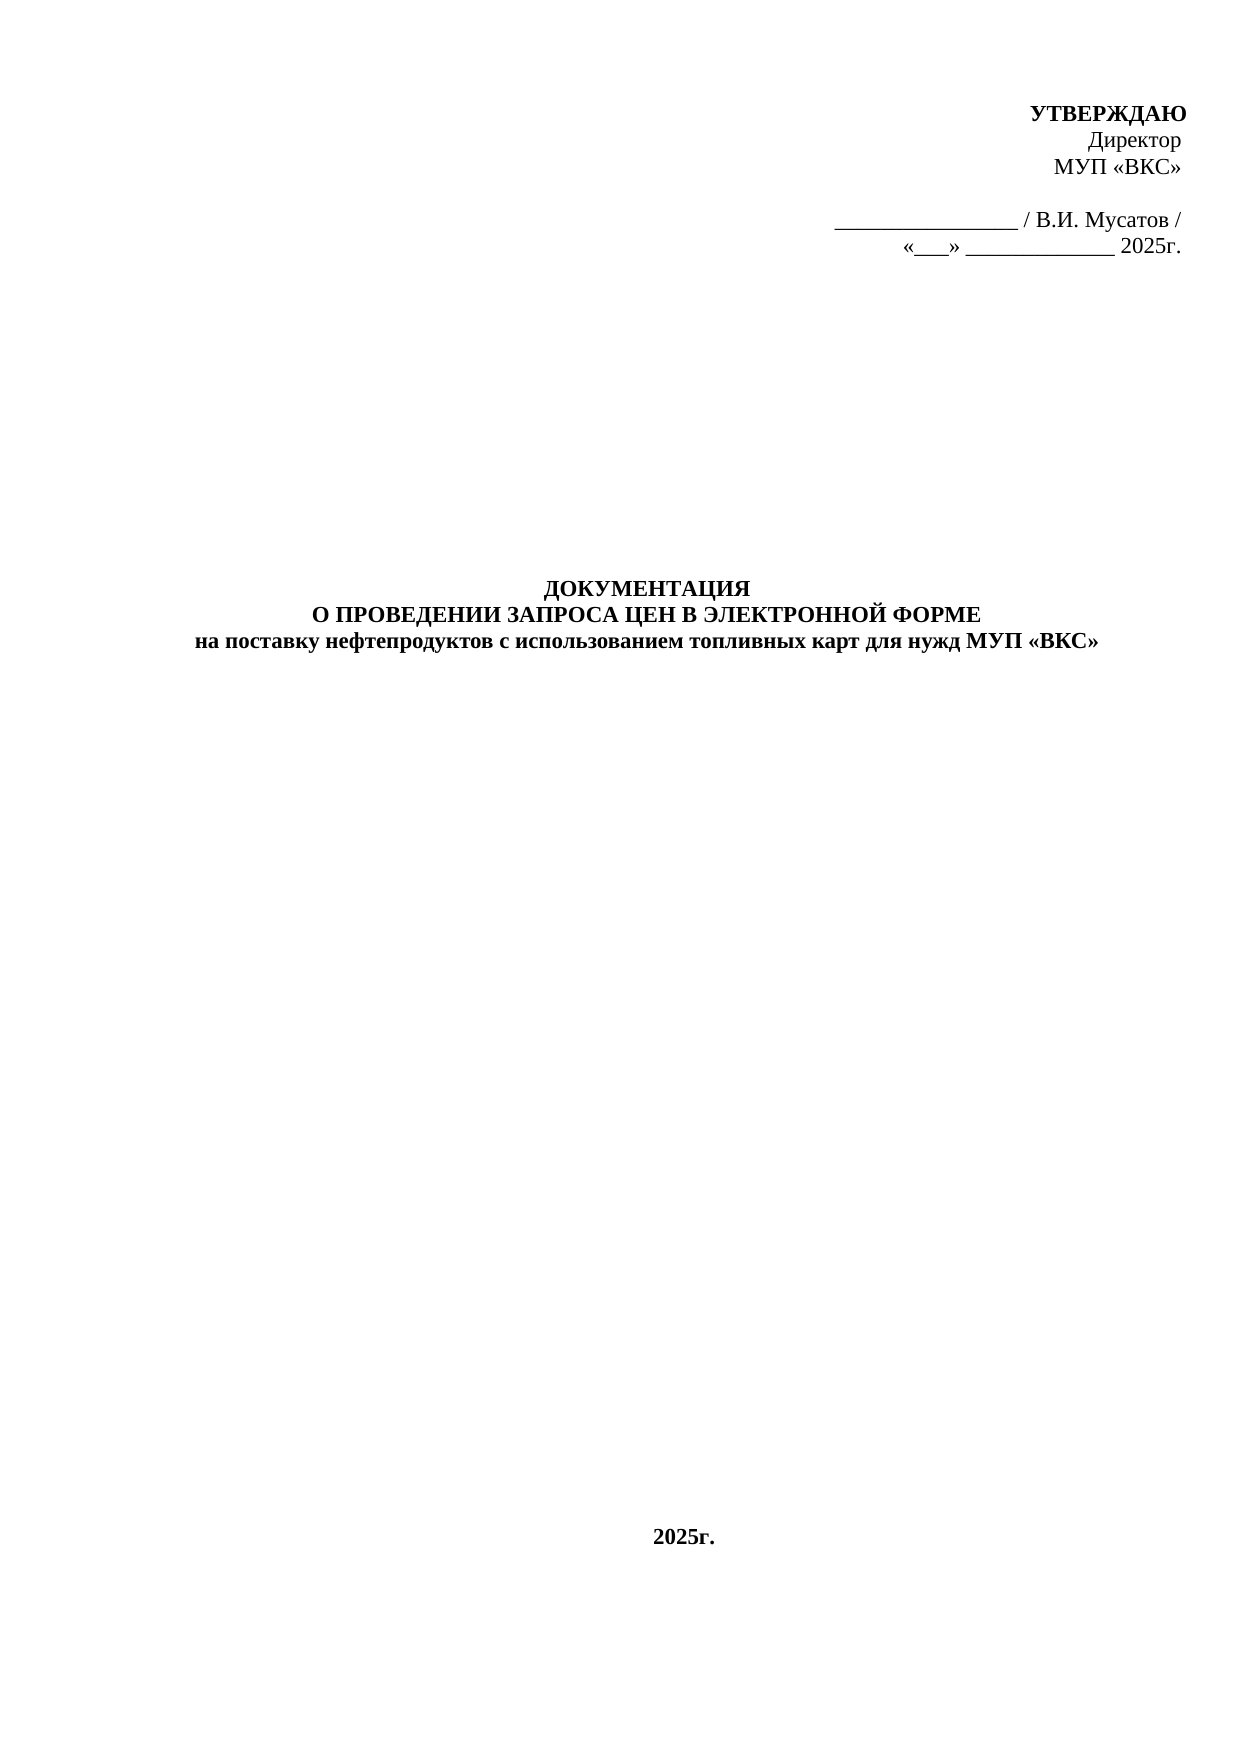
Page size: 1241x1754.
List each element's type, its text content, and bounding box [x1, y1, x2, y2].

text на поставку нефтепродуктов с использованием топливных карт для нужд МУП «ВКС» [112, 627, 1181, 654]
text ДОКУМЕНТАЦИЯ [112, 574, 1181, 601]
text Директор [112, 127, 1181, 153]
text ________________ / В.И. Мусатов / [112, 206, 1181, 232]
text О ПРОВЕДЕНИИ ЗАПРОСА ЦЕН В ЭЛЕКТРОННОЙ ФОРМЕ [112, 601, 1181, 627]
text 2025г. [112, 1523, 1181, 1550]
text УТВЕРЖДАЮ [694, 100, 1187, 127]
text МУП «ВКС» [112, 153, 1181, 179]
text «___» _____________ 2025г. [112, 232, 1181, 258]
